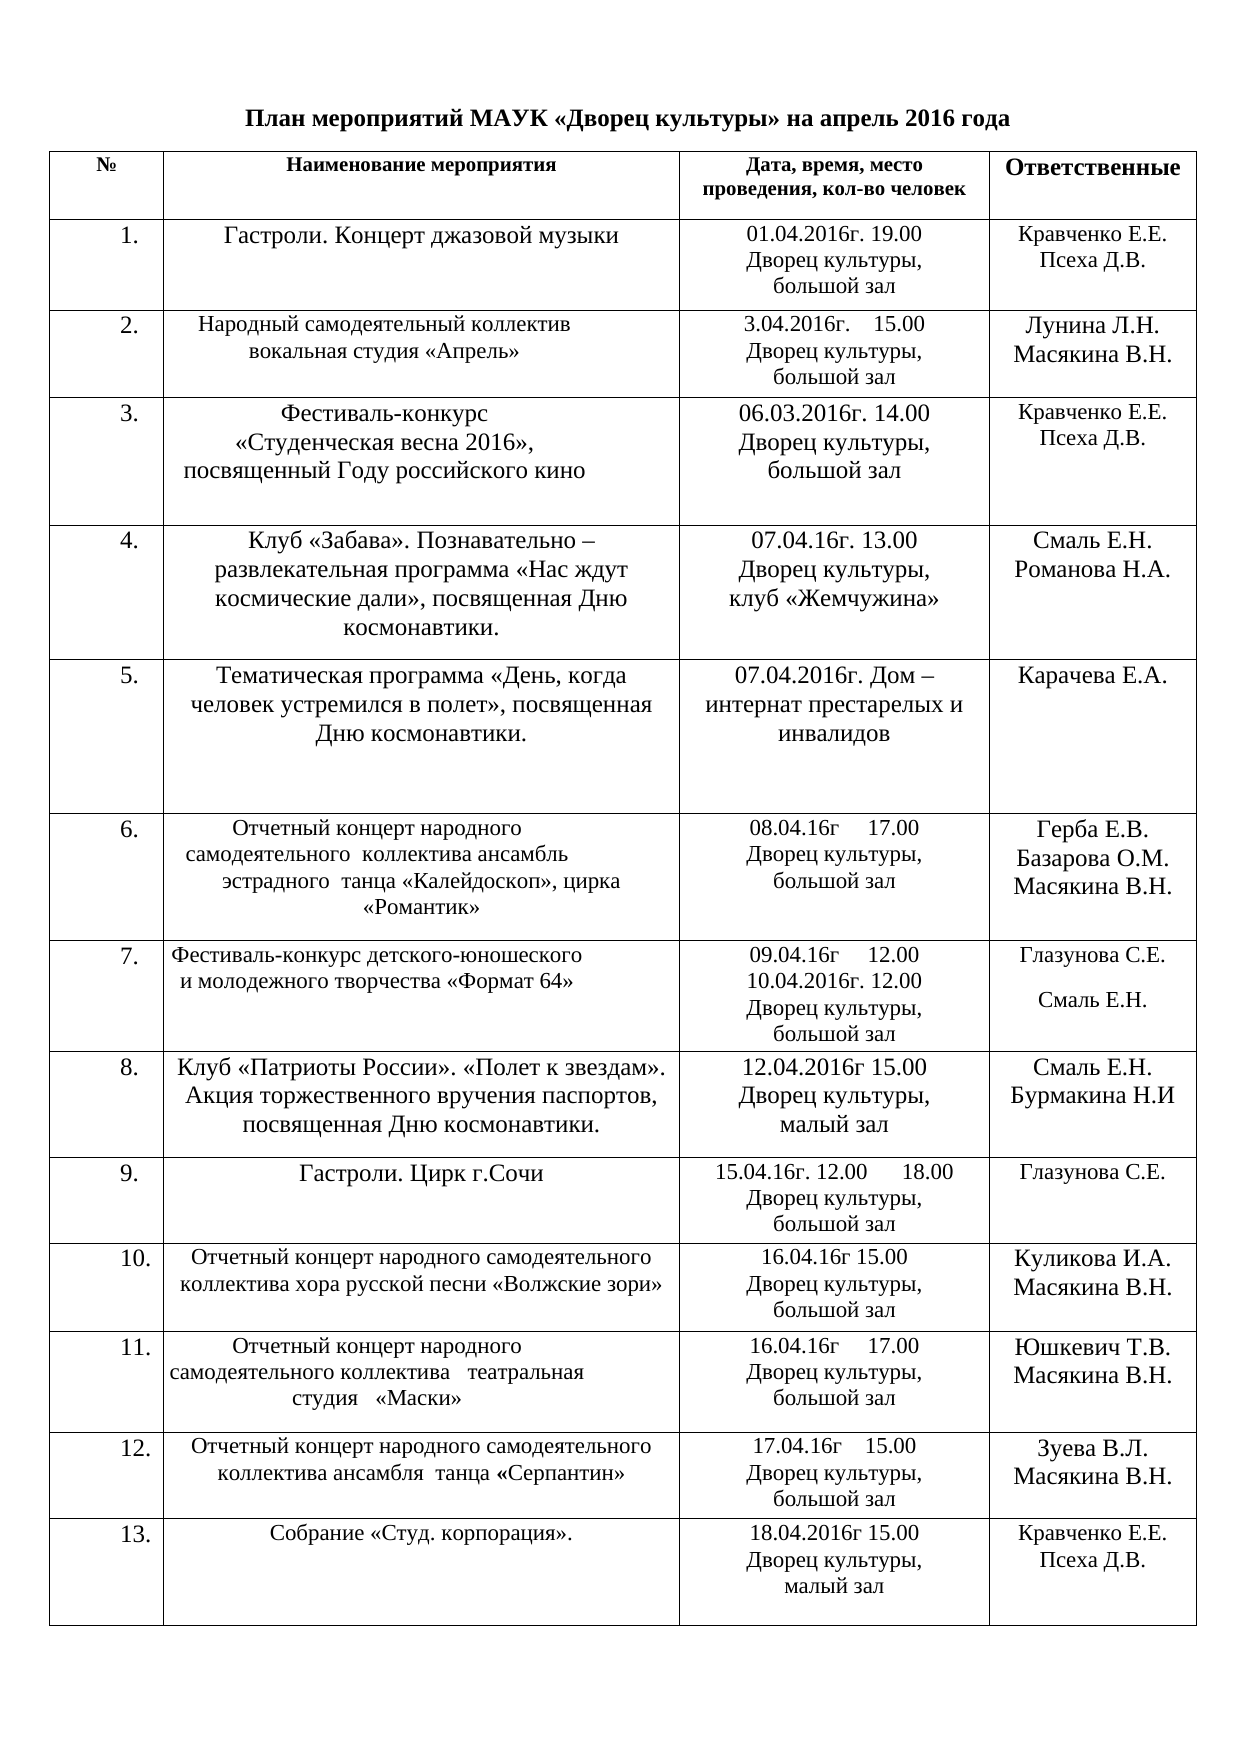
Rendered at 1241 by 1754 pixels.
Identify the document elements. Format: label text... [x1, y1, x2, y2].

table_cell Отчетный концерт народного самодеятельного коллектива театральная студия «Маски» [164, 1332, 679, 1432]
table_cell [50, 1244, 163, 1331]
table_cell [50, 1052, 163, 1157]
table_cell Народный самодеятельный коллектив вокальная студия «Апрель» [164, 311, 679, 397]
table_cell 07.04.2016г. Дом – интернат престарелых и инвалидов [680, 660, 989, 813]
table_cell Гастроли. Цирк г.Сочи [164, 1158, 679, 1242]
table_cell Гастроли. Концерт джазовой музыки [164, 220, 679, 309]
table_header Дата, время, место проведения, кол-во человек [680, 152, 989, 219]
table_cell 16.04.16г 17.00 Дворец культуры, большой зал [680, 1332, 989, 1432]
table_header Наименование мероприятия [164, 152, 679, 219]
text План мероприятий МАУК «Дворец культуры» на апрель 2016 года [88, 103, 1167, 132]
table_cell Лунина Л.Н. Масякина В.Н. [990, 311, 1196, 397]
table_header № [50, 152, 163, 219]
table_cell 12.04.2016г 15.00 Дворец культуры, малый зал [680, 1052, 989, 1157]
table_header Ответственные [990, 152, 1196, 219]
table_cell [990, 1519, 1196, 1625]
table_cell Собрание «Студ. корпорация». [164, 1519, 679, 1625]
table_cell 17.04.16г 15.00 Дворец культуры, большой зал [680, 1433, 989, 1518]
table_cell Кравченко Е.Е. Псеха Д.В. [990, 220, 1196, 309]
table_cell Смаль Е.Н. Бурмакина Н.И [990, 1052, 1196, 1157]
table_cell [50, 220, 163, 309]
table_cell 3.04.2016г. 15.00 Дворец культуры, большой зал [680, 311, 989, 397]
table_cell Герба Е.В. Базарова О.М. Масякина В.Н. [990, 814, 1196, 940]
table_cell Фестиваль-конкурс детского-юношеского и молодежного творчества «Формат 64» [164, 941, 679, 1051]
table_cell Кравченко Е.Е. Псеха Д.В. [990, 398, 1196, 524]
table_cell [50, 1158, 163, 1242]
table_cell 09.04.16г 12.00 10.04.2016г. 12.00 Дворец культуры, большой зал [680, 941, 989, 1051]
table_cell 08.04.16г 17.00 Дворец культуры, большой зал [680, 814, 989, 940]
table_cell Тематическая программа «День, когда человек устремился в полет», посвященная Дню космонавтики. [164, 660, 679, 813]
table_cell [50, 526, 163, 659]
table_cell Зуева В.Л. Масякина В.Н. [990, 1433, 1196, 1518]
table_cell Глазунова С.Е. Смаль Е.Н. [990, 941, 1196, 1051]
table_cell 01.04.2016г. 19.00 Дворец культуры, большой зал [680, 220, 989, 309]
table_cell [50, 814, 163, 940]
table_cell Юшкевич Т.В. Масякина В.Н. [990, 1332, 1196, 1432]
table_cell Смаль Е.Н. Романова Н.А. [990, 526, 1196, 659]
table_cell Отчетный концерт народного самодеятельного коллектива ансамбль эстрадного танца «Калейдоскоп», цирка «Романтик» [164, 814, 679, 940]
table_cell Клуб «Патриоты России». «Полет к звездам». Акция торжественного вручения паспортов, посвященная Дню космонавтики. [164, 1052, 679, 1157]
table_cell Отчетный концерт народного самодеятельного коллектива хора русской песни «Волжские зори» [164, 1244, 679, 1331]
table_cell 18.04.2016г 15.00 Дворец культуры, малый зал [680, 1519, 989, 1625]
table_cell 07.04.16г. 13.00 Дворец культуры, клуб «Жемчужина» [680, 526, 989, 659]
table_cell 15.04.16г. 12.00 18.00 Дворец культуры, большой зал [680, 1158, 989, 1242]
table_cell 16.04.16г 15.00 Дворец культуры, большой зал [680, 1244, 989, 1331]
table_cell [50, 1433, 163, 1518]
table_cell Карачева Е.А. [990, 660, 1196, 813]
table_cell [50, 398, 163, 524]
table_cell 06.03.2016г. 14.00 Дворец культуры, большой зал [680, 398, 989, 524]
table_cell [50, 311, 163, 397]
table_cell [50, 660, 163, 813]
table_cell Отчетный концерт народного самодеятельного коллектива ансамбля танца «Серпантин» [164, 1433, 679, 1518]
table_cell Клуб «Забава». Познавательно – развлекательная программа «Нас ждут космические дали», посвященная Дню космонавтики. [164, 526, 679, 659]
table_cell [50, 941, 163, 1051]
table_cell Глазунова С.Е. [990, 1158, 1196, 1242]
table_cell [50, 1519, 163, 1625]
table_cell [50, 1332, 163, 1432]
table_cell Куликова И.А. Масякина В.Н. [990, 1244, 1196, 1331]
table_cell Фестиваль-конкурс «Студенческая весна 2016», посвященный Году российского кино [164, 398, 679, 524]
